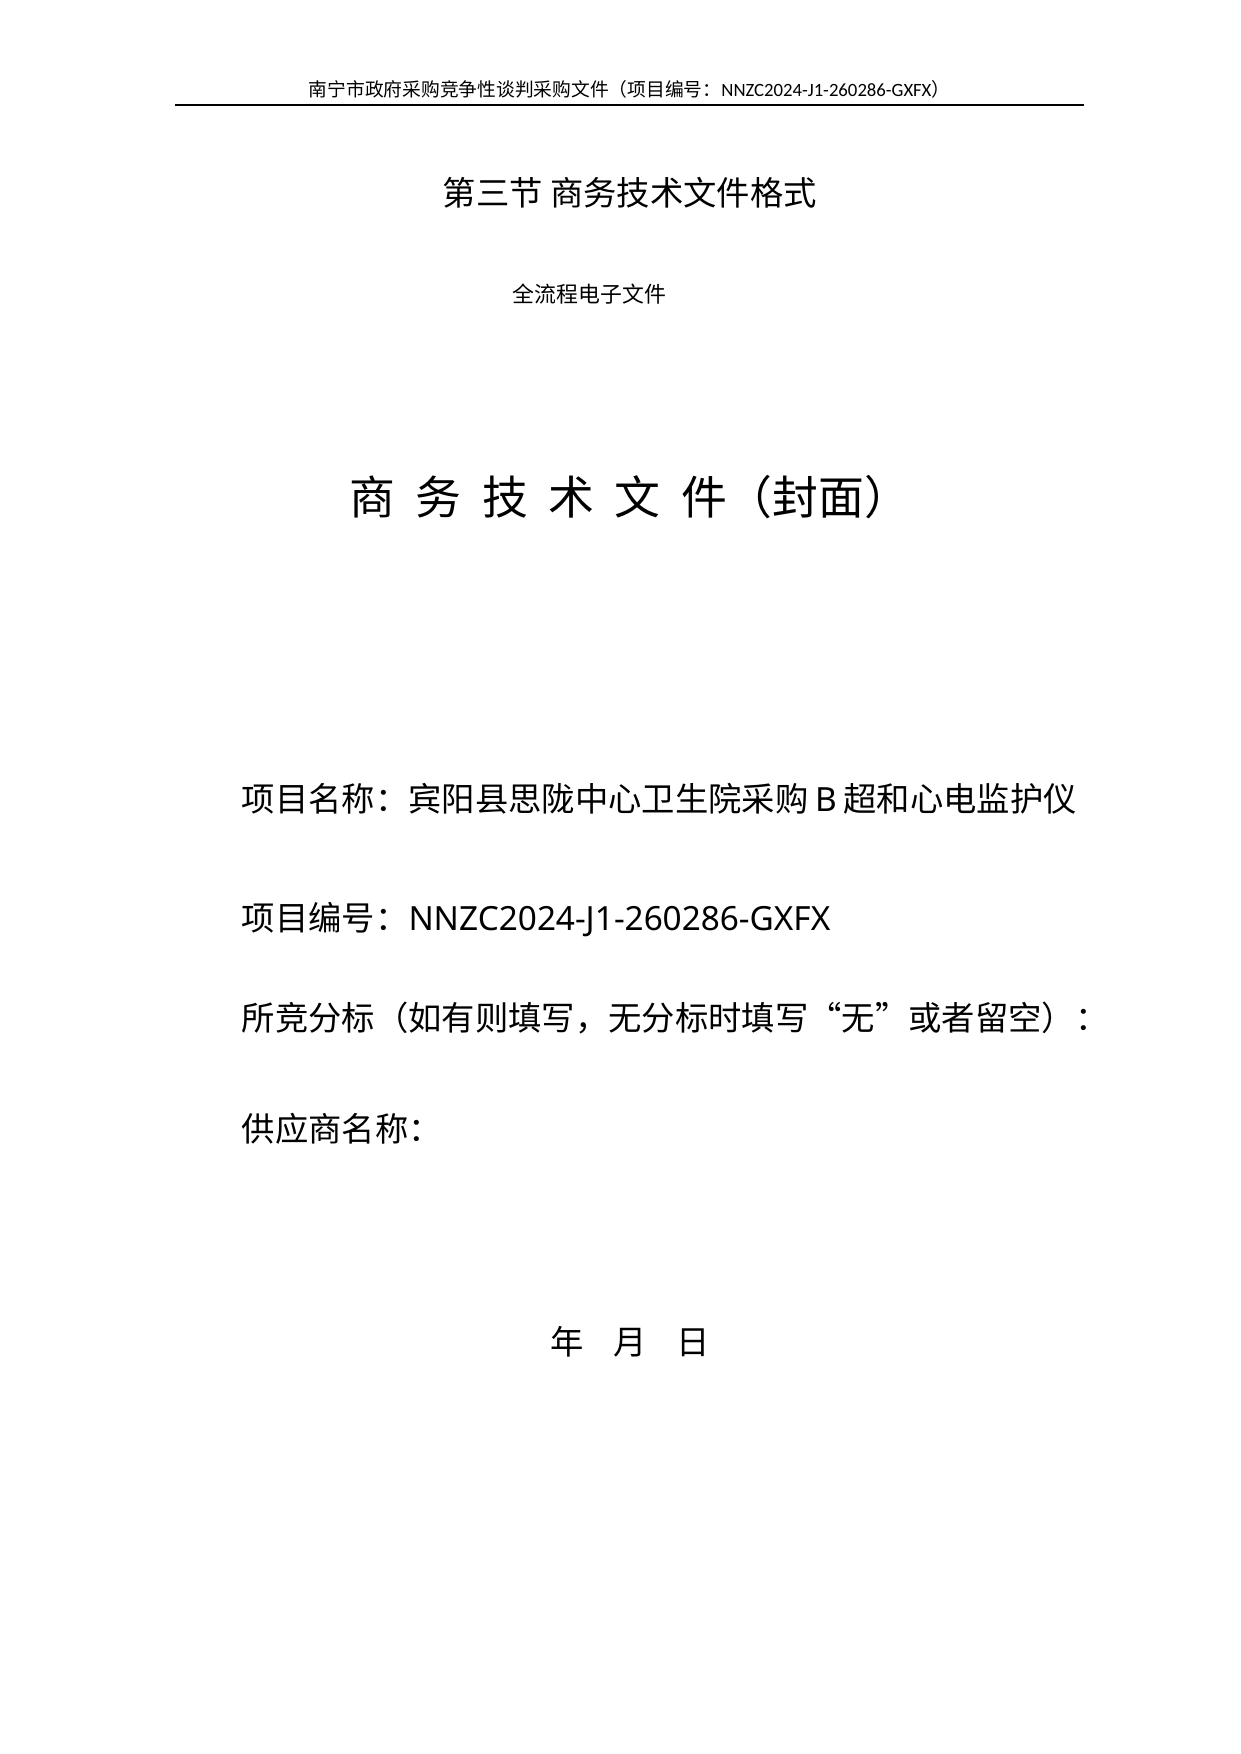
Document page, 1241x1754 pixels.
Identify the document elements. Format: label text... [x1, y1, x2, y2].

text 商 务 技 术 文 件（封面） [175, 461, 1084, 527]
text 所竞分标（如有则填写，无分标时填写“无”或者留空）： [175, 992, 1084, 1040]
text 第三节 商务技术文件格式 [175, 167, 1084, 215]
text 全流程电子文件 [175, 277, 1084, 309]
text 项目名称：宾阳县思陇中心卫生院采购B超和心电监护仪 [175, 773, 1084, 821]
text 项目编号：NNZC2024-J1-260286-GXFX [175, 891, 1084, 940]
text 供应商名称： [175, 1103, 1084, 1151]
text 年 月 日 [175, 1316, 1084, 1364]
